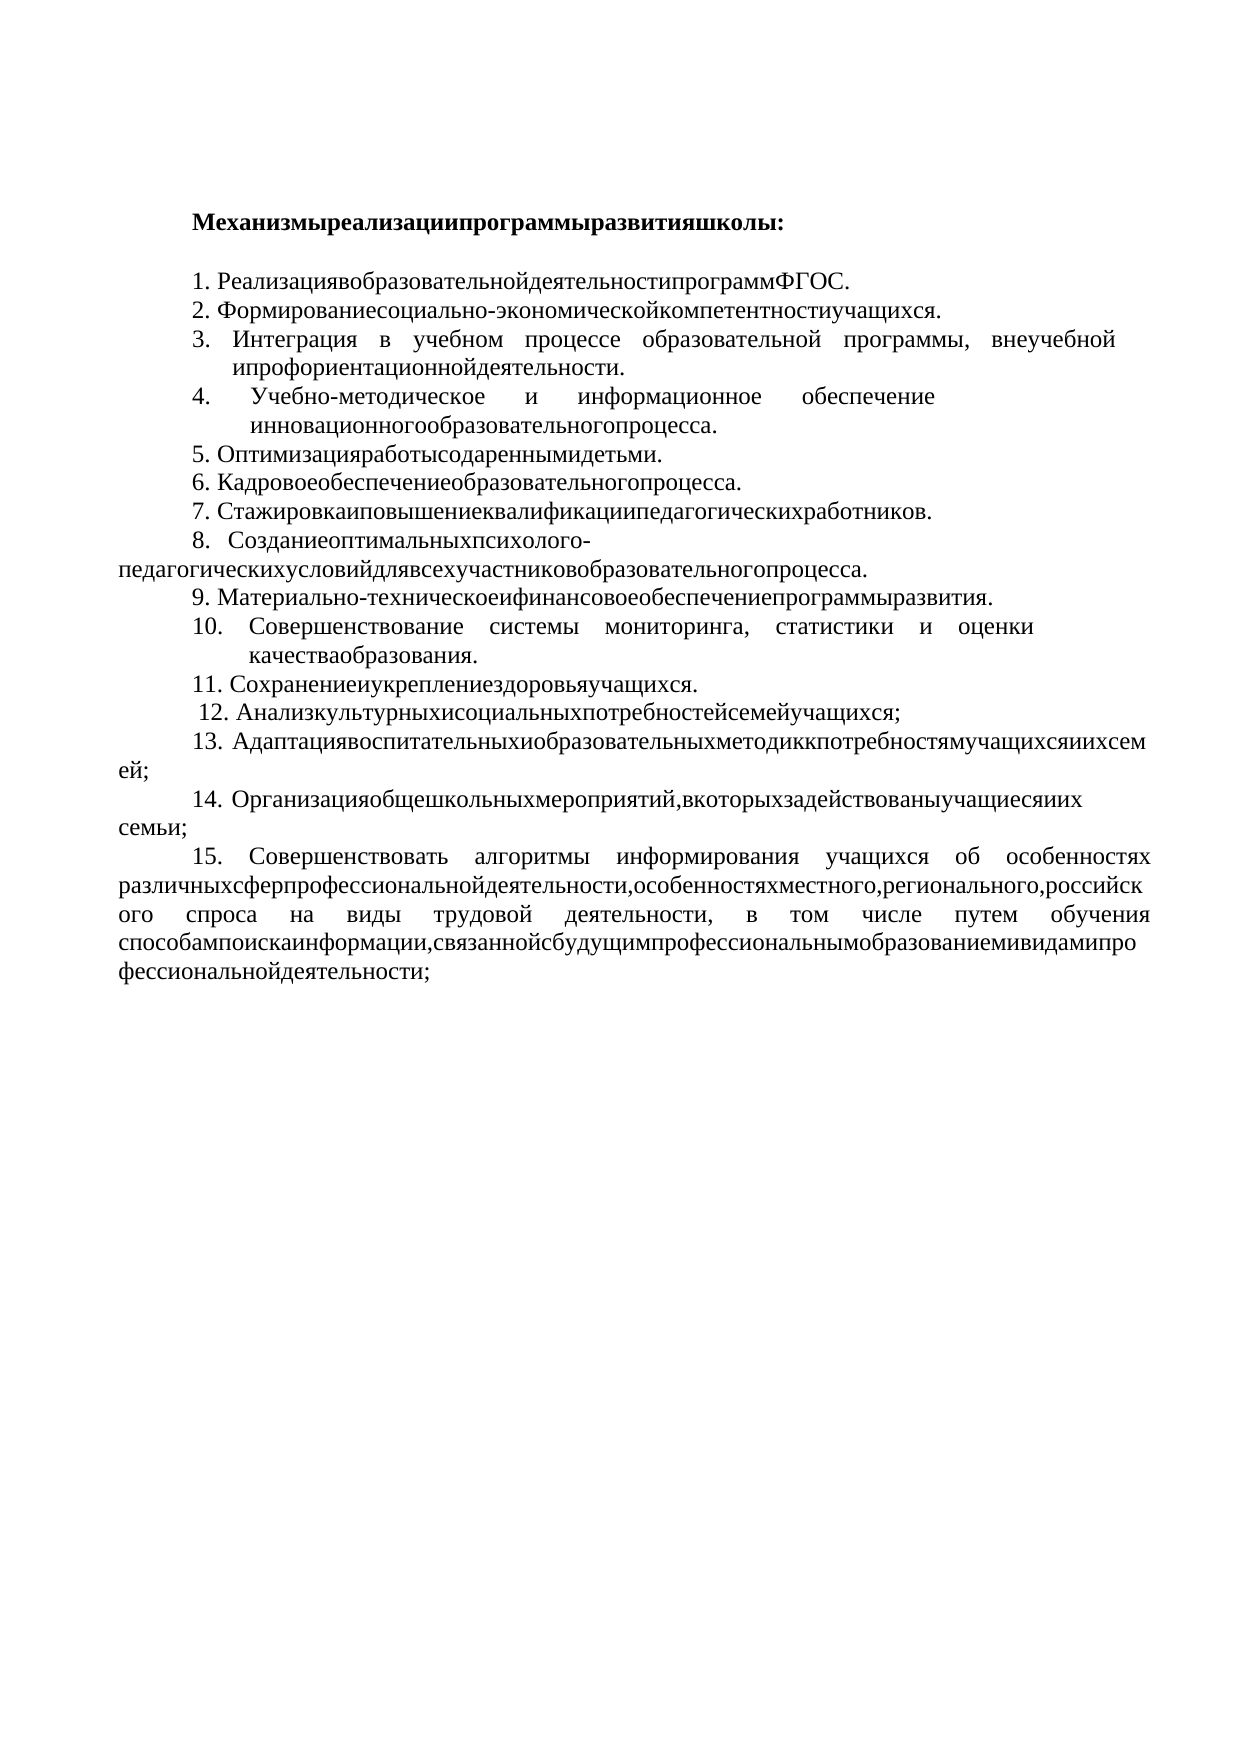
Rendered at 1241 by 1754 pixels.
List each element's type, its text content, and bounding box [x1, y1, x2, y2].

list РеализациявобразовательнойдеятельностипрограммФГОС. [192, 266, 1219, 295]
list Кадровоеобеспечениеобразовательногопроцесса. [192, 467, 1219, 496]
list Интеграция в учебном процессе образовательной программы, внеучебной ипрофориентационнойдеятельности. [118, 324, 1151, 381]
list Созданиеоптимальныхпсихолого-педагогическихусловийдлявсехучастниковобразовательногопроцесса. [118, 525, 1152, 582]
list Анализкультурныхисоциальныхпотребностейсемейучащихся; [198, 697, 1219, 726]
list Учебно-методическое и информационное обеспечение инновационногообразовательногопроцесса. [118, 381, 1151, 439]
text семьи; [118, 812, 1219, 841]
list Материально-техническоеифинансовоеобеспечениепрограммыразвития. [192, 582, 1219, 611]
list Организацияобщешкольныхмероприятий,вкоторыхзадействованыучащиесяиих [192, 784, 1219, 812]
list Сохранениеиукреплениездоровьяучащихся. [192, 669, 1219, 697]
text Механизмыреализациипрограммыразвитияшколы: [192, 207, 1219, 236]
list Совершенствовать алгоритмы информирования учащихся об особенностях [192, 841, 1219, 870]
list Стажировкаиповышениеквалификациипедагогическихработников. [192, 496, 1219, 525]
list Формированиесоциально-экономическойкомпетентностиучащихся. [192, 295, 1219, 324]
list Адаптациявоспитательныхиобразовательныхметодиккпотребностямучащихсяиихсемей; [118, 726, 1151, 784]
text различныхсферпрофессиональнойдеятельности,особенностяхместного,регионального,российского спроса на виды трудовой деятельности, в том числе путем обучения способампоискаинформации,связаннойсбудущимпрофессиональнымобразованиемивидамипрофессиональнойдеятельности; [118, 870, 1152, 985]
list Совершенствование системы мониторинга, статистики и оценки качестваобразования. [118, 611, 1151, 669]
list Оптимизацияработысодареннымидетьми. [192, 439, 1219, 467]
